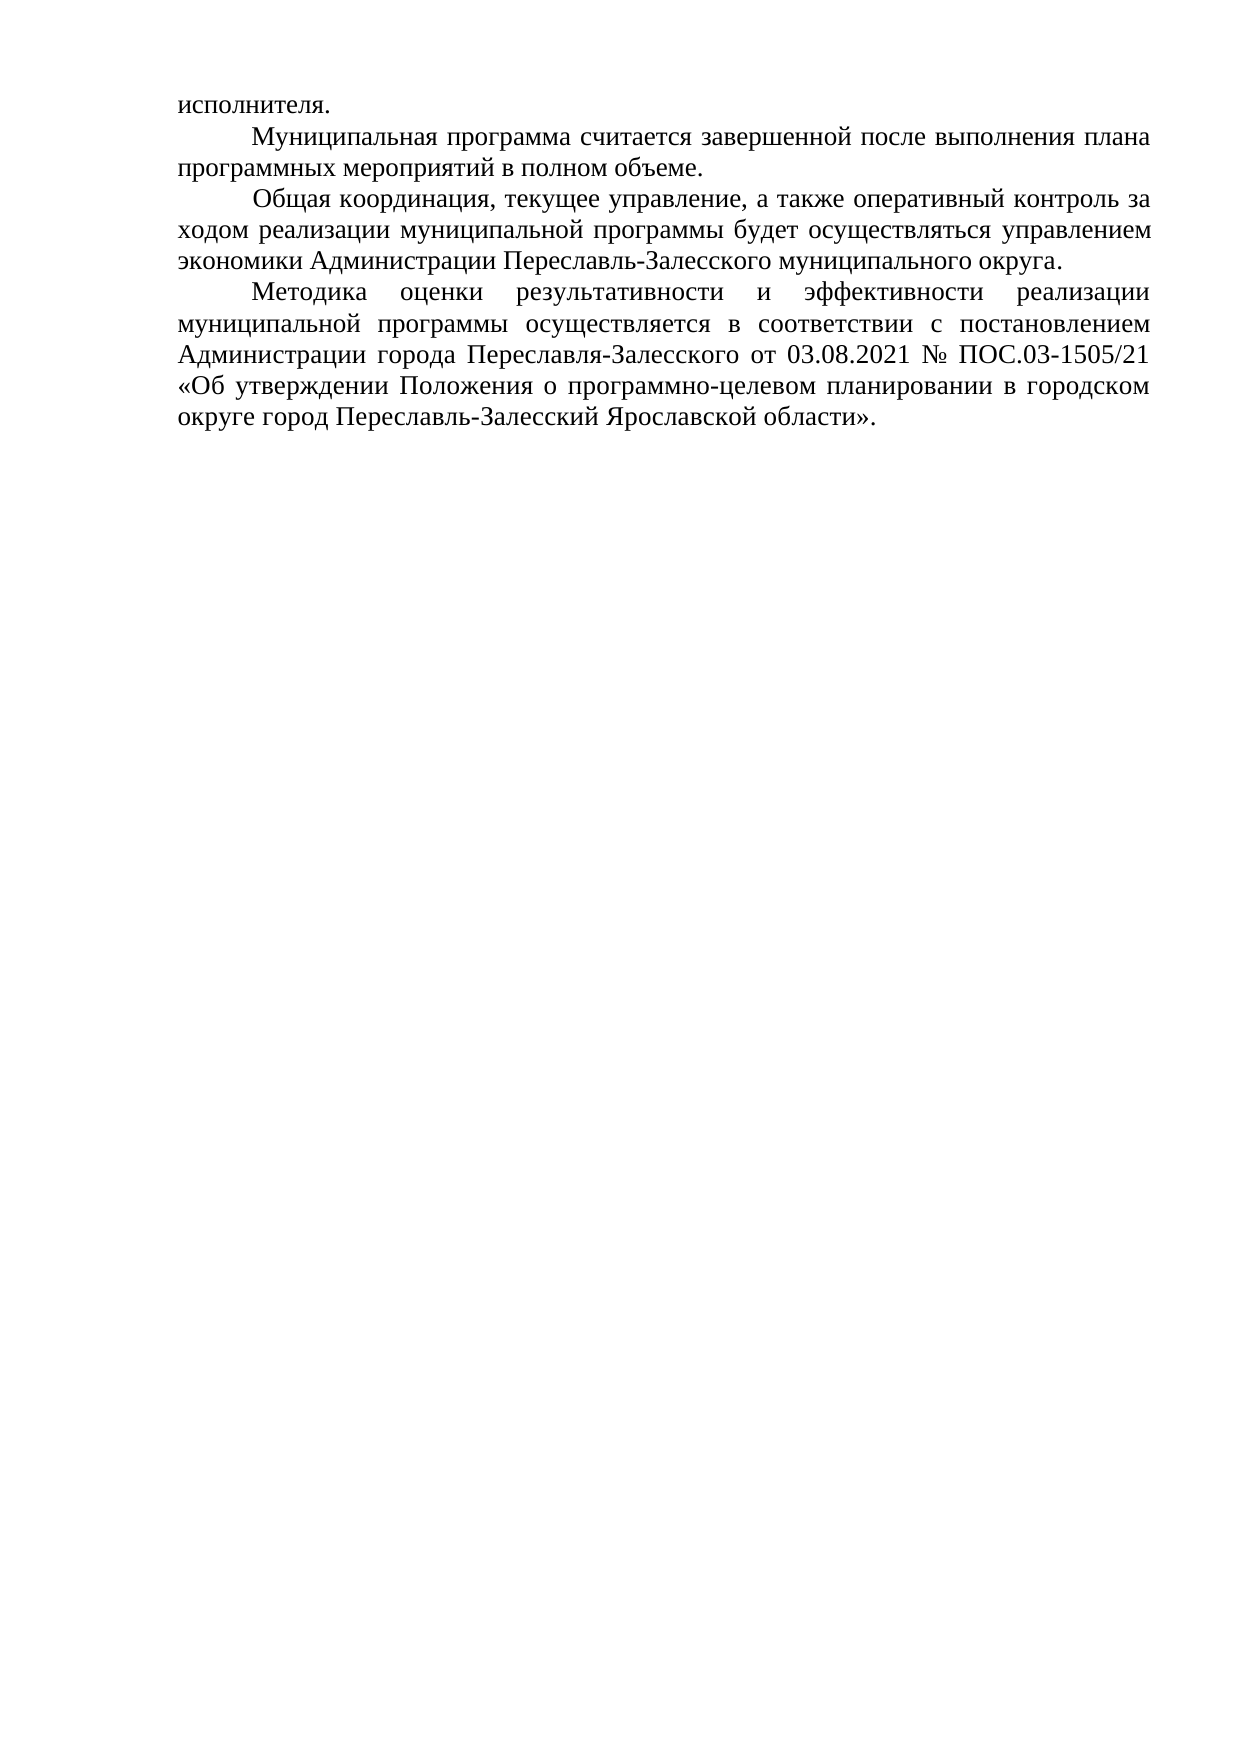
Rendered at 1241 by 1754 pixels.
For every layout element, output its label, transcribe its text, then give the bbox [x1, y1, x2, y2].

text Методика оценки результативности и эффективности реализации муниципальной программы осуществляется в соответствии с постановлением Администрации города Переславля-Залесского от 03.08.2021 № ПОС.03-1505/21 «Об утверждении Положения о программно-целевом планировании в городском округе город Переславль-Залесский Ярославской области». [177, 276, 1152, 431]
text Муниципальная программа считается завершенной после выполнения плана программных мероприятий в полном объеме. [177, 120, 1152, 182]
text Общая координация, текущее управление, а также оперативный контроль за ходом реализации муниципальной программы будет осуществляться управлением экономики Администрации Переславль-Залесского муниципального округа. [177, 182, 1152, 276]
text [177, 89, 1152, 120]
